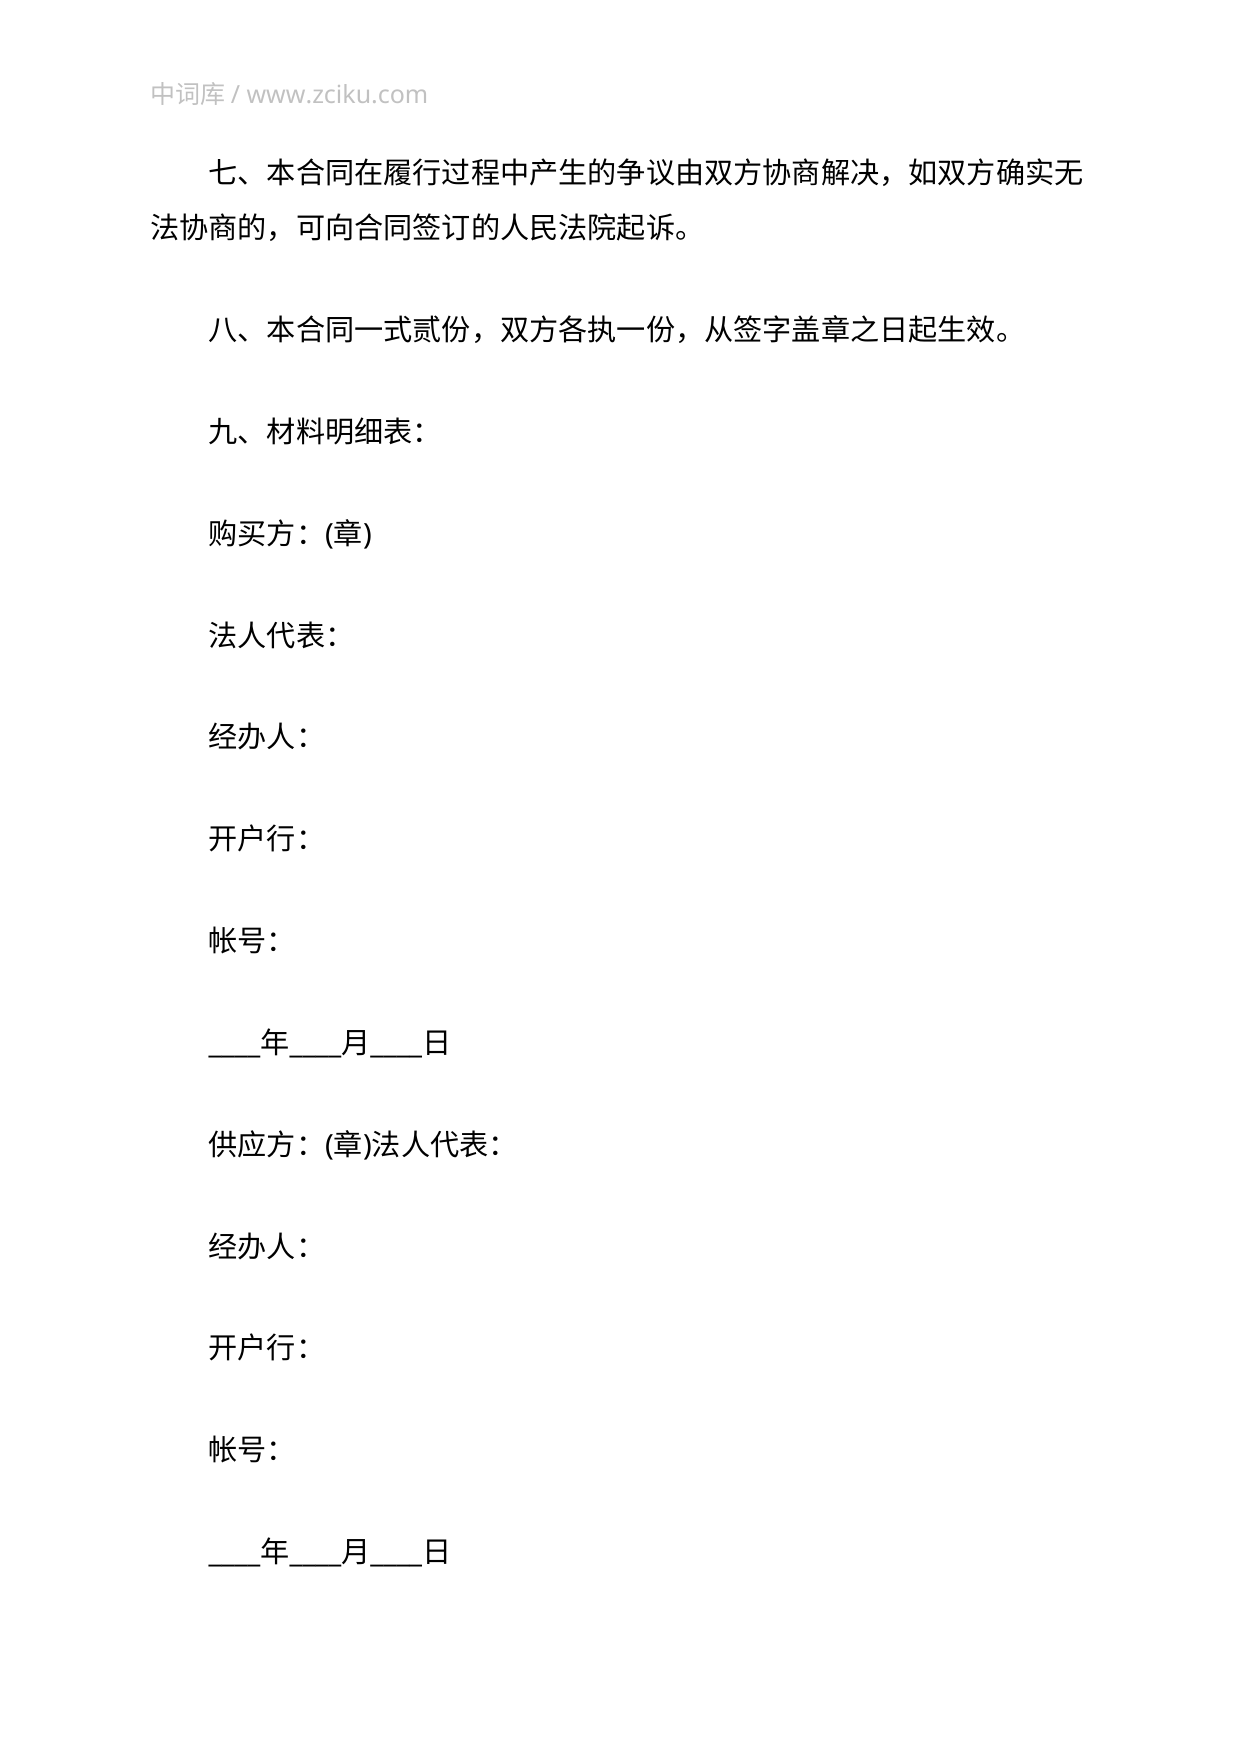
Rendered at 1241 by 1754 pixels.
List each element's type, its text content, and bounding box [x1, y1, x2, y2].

text 法人代表： [150, 612, 1090, 654]
text 购买方：(章) [150, 510, 1090, 553]
text 经办人： [150, 1223, 1090, 1266]
text 帐号： [150, 917, 1090, 960]
text 八、本合同一式贰份，双方各执一份，从签字盖章之日起生效。 [150, 307, 1090, 349]
text 开户行： [150, 1325, 1090, 1367]
text 开户行： [150, 816, 1090, 858]
text 九、材料明细表： [150, 408, 1090, 451]
text 经办人： [150, 714, 1090, 756]
text 帐号： [150, 1427, 1090, 1469]
text ____年____月____日 [150, 1528, 1090, 1571]
text 供应方：(章)法人代表： [150, 1121, 1090, 1164]
text 七、本合同在履行过程中产生的争议由双方协商解决，如双方确实无法协商的，可向合同签订的人民法院起诉。 [150, 150, 1090, 247]
text ____年____月____日 [150, 1019, 1090, 1062]
